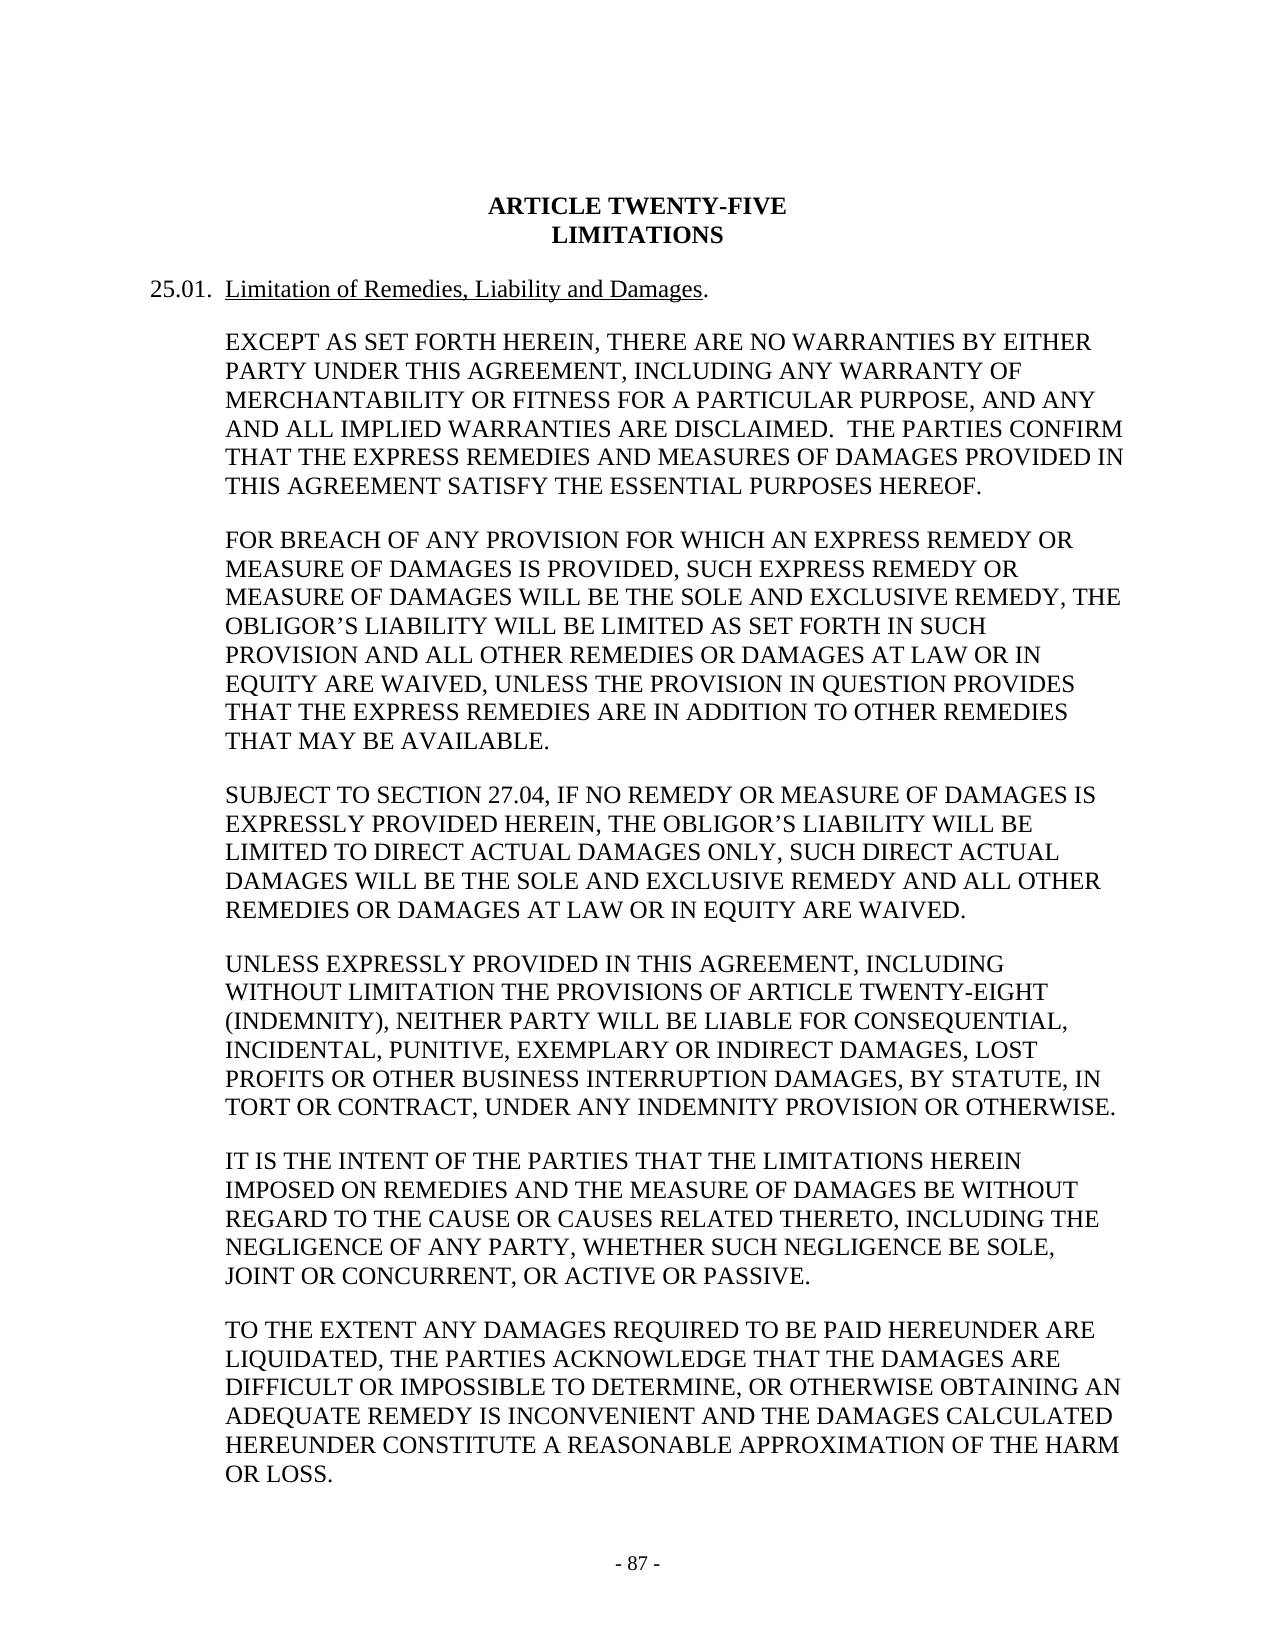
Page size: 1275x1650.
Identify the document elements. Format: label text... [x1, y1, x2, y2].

text UNLESS EXPRESSLY PROVIDED IN THIS AGREEMENT, INCLUDING WITHOUT LIMITATION THE PROVISIONS OF ARTICLE TWENTY-EIGHT (INDEMNITY), NEITHER PARTY WILL BE LIABLE FOR CONSEQUENTIAL, INCIDENTAL, PUNITIVE, EXEMPLARY OR INDIRECT DAMAGES, LOST PROFITS OR OTHER BUSINESS INTERRUPTION DAMAGES, BY STATUTE, IN TORT OR CONTRACT, UNDER ANY INDEMNITY PROVISION OR OTHERWISE. [225, 949, 1125, 1121]
text TO THE EXTENT ANY DAMAGES REQUIRED TO BE PAID HEREUNDER ARE LIQUIDATED, THE PARTIES ACKNOWLEDGE THAT THE DAMAGES ARE DIFFICULT OR IMPOSSIBLE TO DETERMINE, OR OTHERWISE OBTAINING AN ADEQUATE REMEDY IS INCONVENIENT AND THE DAMAGES CALCULATED HEREUNDER CONSTITUTE A REASONABLE APPROXIMATION OF THE HARM OR LOSS. [225, 1315, 1125, 1487]
text EXCEPT AS SET FORTH HEREIN, THERE ARE NO WARRANTIES BY EITHER PARTY UNDER THIS AGREEMENT, INCLUDING ANY WARRANTY OF MERCHANTABILITY OR FITNESS FOR A PARTICULAR PURPOSE, AND ANY AND ALL IMPLIED WARRANTIES ARE DISCLAIMED. THE PARTIES CONFIRM THAT THE EXPRESS REMEDIES AND MEASURES OF DAMAGES PROVIDED IN THIS AGREEMENT SATISFY THE ESSENTIAL PURPOSES HEREOF. [225, 327, 1125, 500]
list Limitation of Remedies, Liability and Damages. [150, 274, 1125, 302]
subtitle ARTICLE TWENTY-FIVE [150, 191, 1125, 220]
text SUBJECT TO SECTION 27.04, IF NO REMEDY OR MEASURE OF DAMAGES IS EXPRESSLY PROVIDED HEREIN, THE OBLIGOR’S LIABILITY WILL BE LIMITED TO DIRECT ACTUAL DAMAGES ONLY, SUCH DIRECT ACTUAL DAMAGES WILL BE THE SOLE AND EXCLUSIVE REMEDY AND ALL OTHER REMEDIES OR DAMAGES AT LAW OR IN EQUITY ARE WAIVED. [225, 780, 1125, 924]
subtitle LIMITATIONS [150, 220, 1125, 249]
text FOR BREACH OF ANY PROVISION FOR WHICH AN EXPRESS REMEDY OR MEASURE OF DAMAGES IS PROVIDED, SUCH EXPRESS REMEDY OR MEASURE OF DAMAGES WILL BE THE SOLE AND EXCLUSIVE REMEDY, THE OBLIGOR’S LIABILITY WILL BE LIMITED AS SET FORTH IN SUCH PROVISION AND ALL OTHER REMEDIES OR DAMAGES AT LAW OR IN EQUITY ARE WAIVED, UNLESS THE PROVISION IN QUESTION PROVIDES THAT THE EXPRESS REMEDIES ARE IN ADDITION TO OTHER REMEDIES THAT MAY BE AVAILABLE. [225, 525, 1125, 755]
text IT IS THE INTENT OF THE PARTIES THAT THE LIMITATIONS HEREIN IMPOSED ON REMEDIES AND THE MEASURE OF DAMAGES BE WITHOUT REGARD TO THE CAUSE OR CAUSES RELATED THERETO, INCLUDING THE NEGLIGENCE OF ANY PARTY, WHETHER SUCH NEGLIGENCE BE SOLE, JOINT OR CONCURRENT, OR ACTIVE OR PASSIVE. [225, 1146, 1125, 1290]
